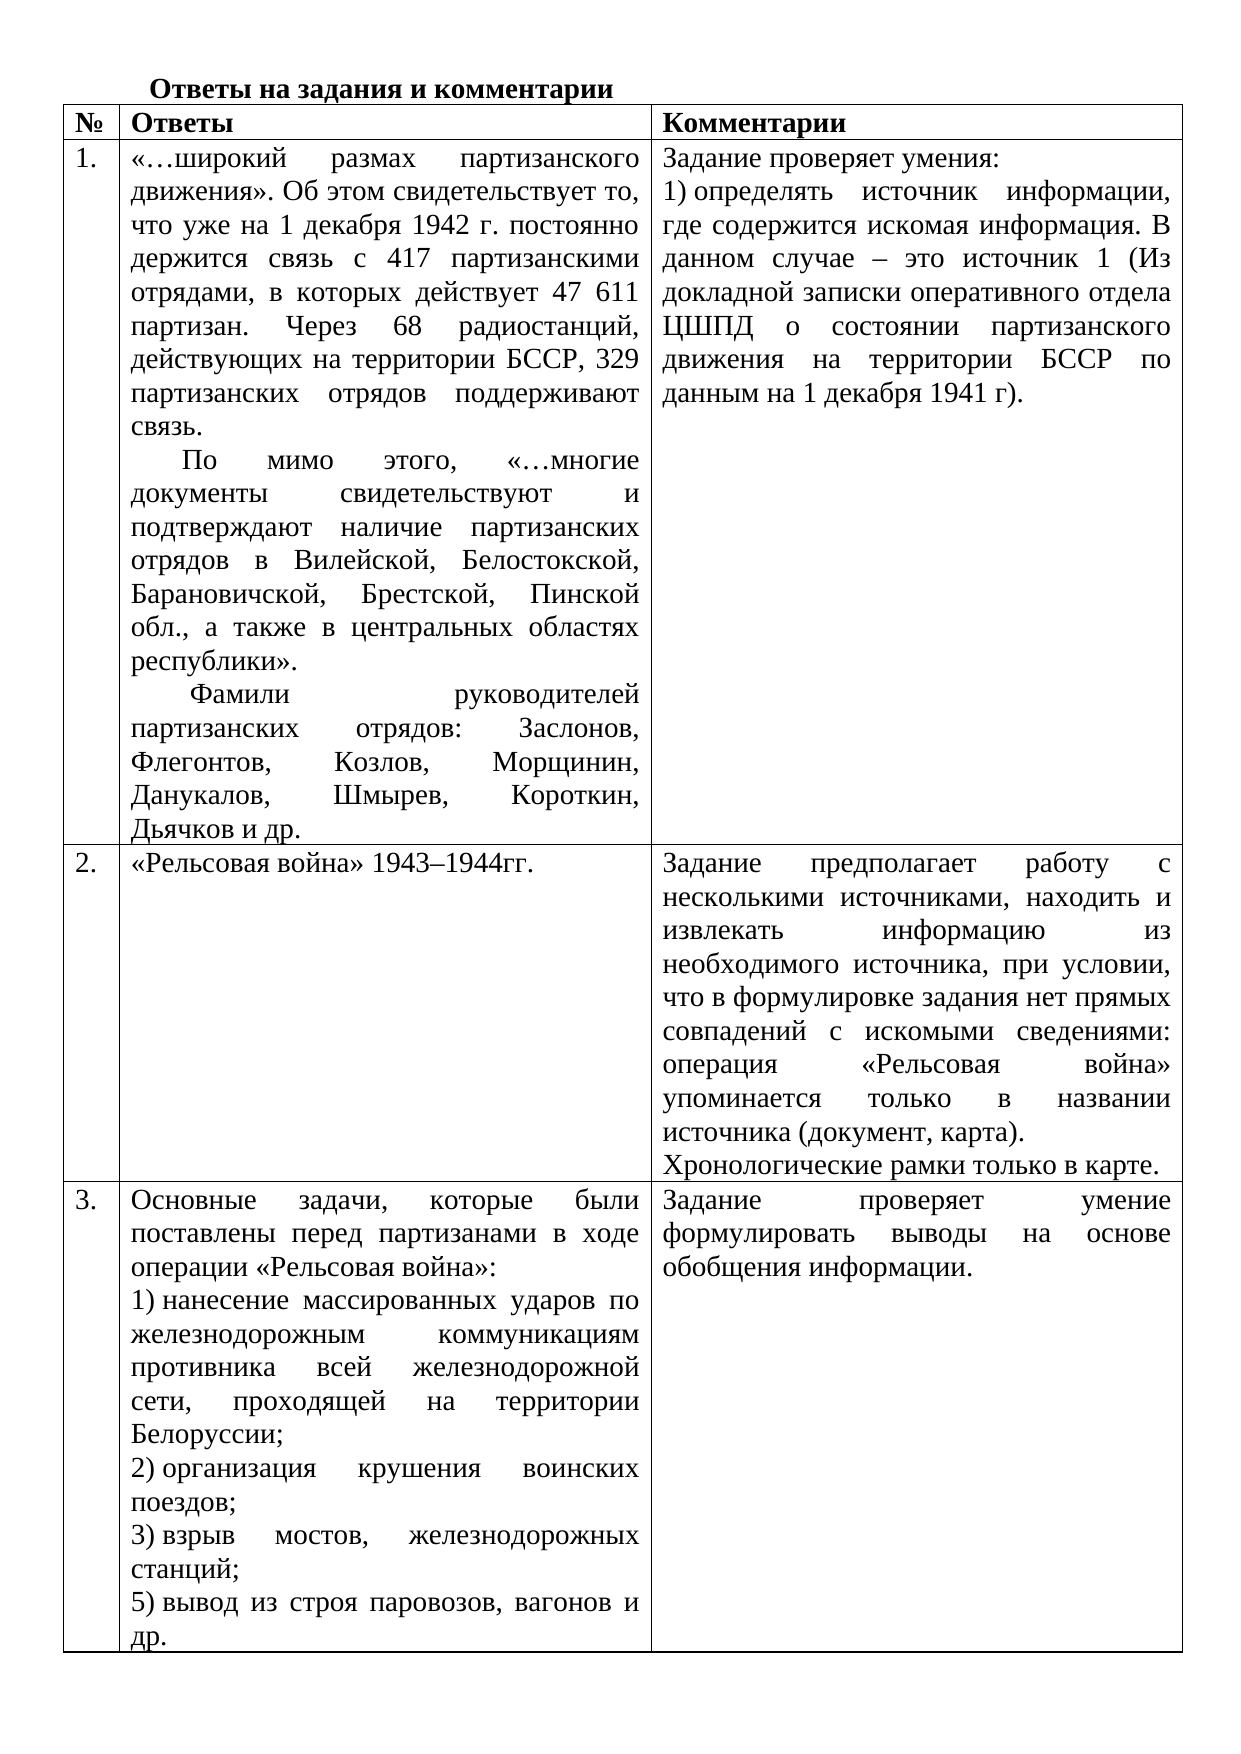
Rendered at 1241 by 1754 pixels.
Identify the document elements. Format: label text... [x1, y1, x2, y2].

text Ответы на задания и комментарии [75, 71, 1165, 104]
table_cell Задание предполагает работу с несколькими источниками, находить и извлекать информацию из необходимого источника, при условии, что в формулировке задания нет прямых совпадений с искомыми сведениями: операция «Рельсовая война» упоминается только в названии источника (документ, карта). Хронологические рамки только в карте. [652, 845, 1182, 1181]
table_header № [64, 105, 119, 139]
table_cell 3. [64, 1182, 119, 1651]
table_cell Основные задачи, которые были поставлены перед партизанами в ходе операции «Рельсовая война»: 1) нанесение массированных ударов по железнодорожным коммуникациям противника всей железнодорожной сети, проходящей на территории Белоруссии; 2) организация крушения воинских поездов; 3) взрыв мостов, железнодорожных станций; 5) вывод из строя паровозов, вагонов и др. [120, 1182, 651, 1651]
table_cell «…широкий размах партизанского движения». Об этом свидетельствует то, что уже на 1 декабря 1942 г. постоянно держится связь с 417 партизанскими отрядами, в которых действует 47 611 партизан. Через 68 радиостанций, действующих на территории БССР, 329 партизанских отрядов поддерживают связь. По мимо этого, «…многие документы свидетельствуют и подтверждают наличие партизанских отрядов в Вилейской, Белостокской, Барановичской, Брестской, Пинской обл., а также в центральных областях республики». Фамили руководителей партизанских отрядов: Заслонов, Флегонтов, Козлов, Морщинин, Данукалов, Шмырев, Короткин, Дьячков и др. [120, 140, 651, 844]
table_header Ответы [120, 105, 651, 139]
table_cell 1. [64, 140, 119, 844]
table_cell 2. [64, 845, 119, 1181]
table_header Комментарии [652, 105, 1182, 139]
table_cell Задание проверяет умение формулировать выводы на основе обобщения информации. [652, 1182, 1182, 1651]
table_cell «Рельсовая война» 1943‒1944гг. [120, 845, 651, 1181]
table_cell Задание проверяет умения: 1) определять источник информации, где содержится искомая информация. В данном случае – это источник 1 (Из докладной записки оперативного отдела ЦШПД о состоянии партизанского движения на территории БССР по данным на 1 декабря 1941 г). [652, 140, 1182, 844]
